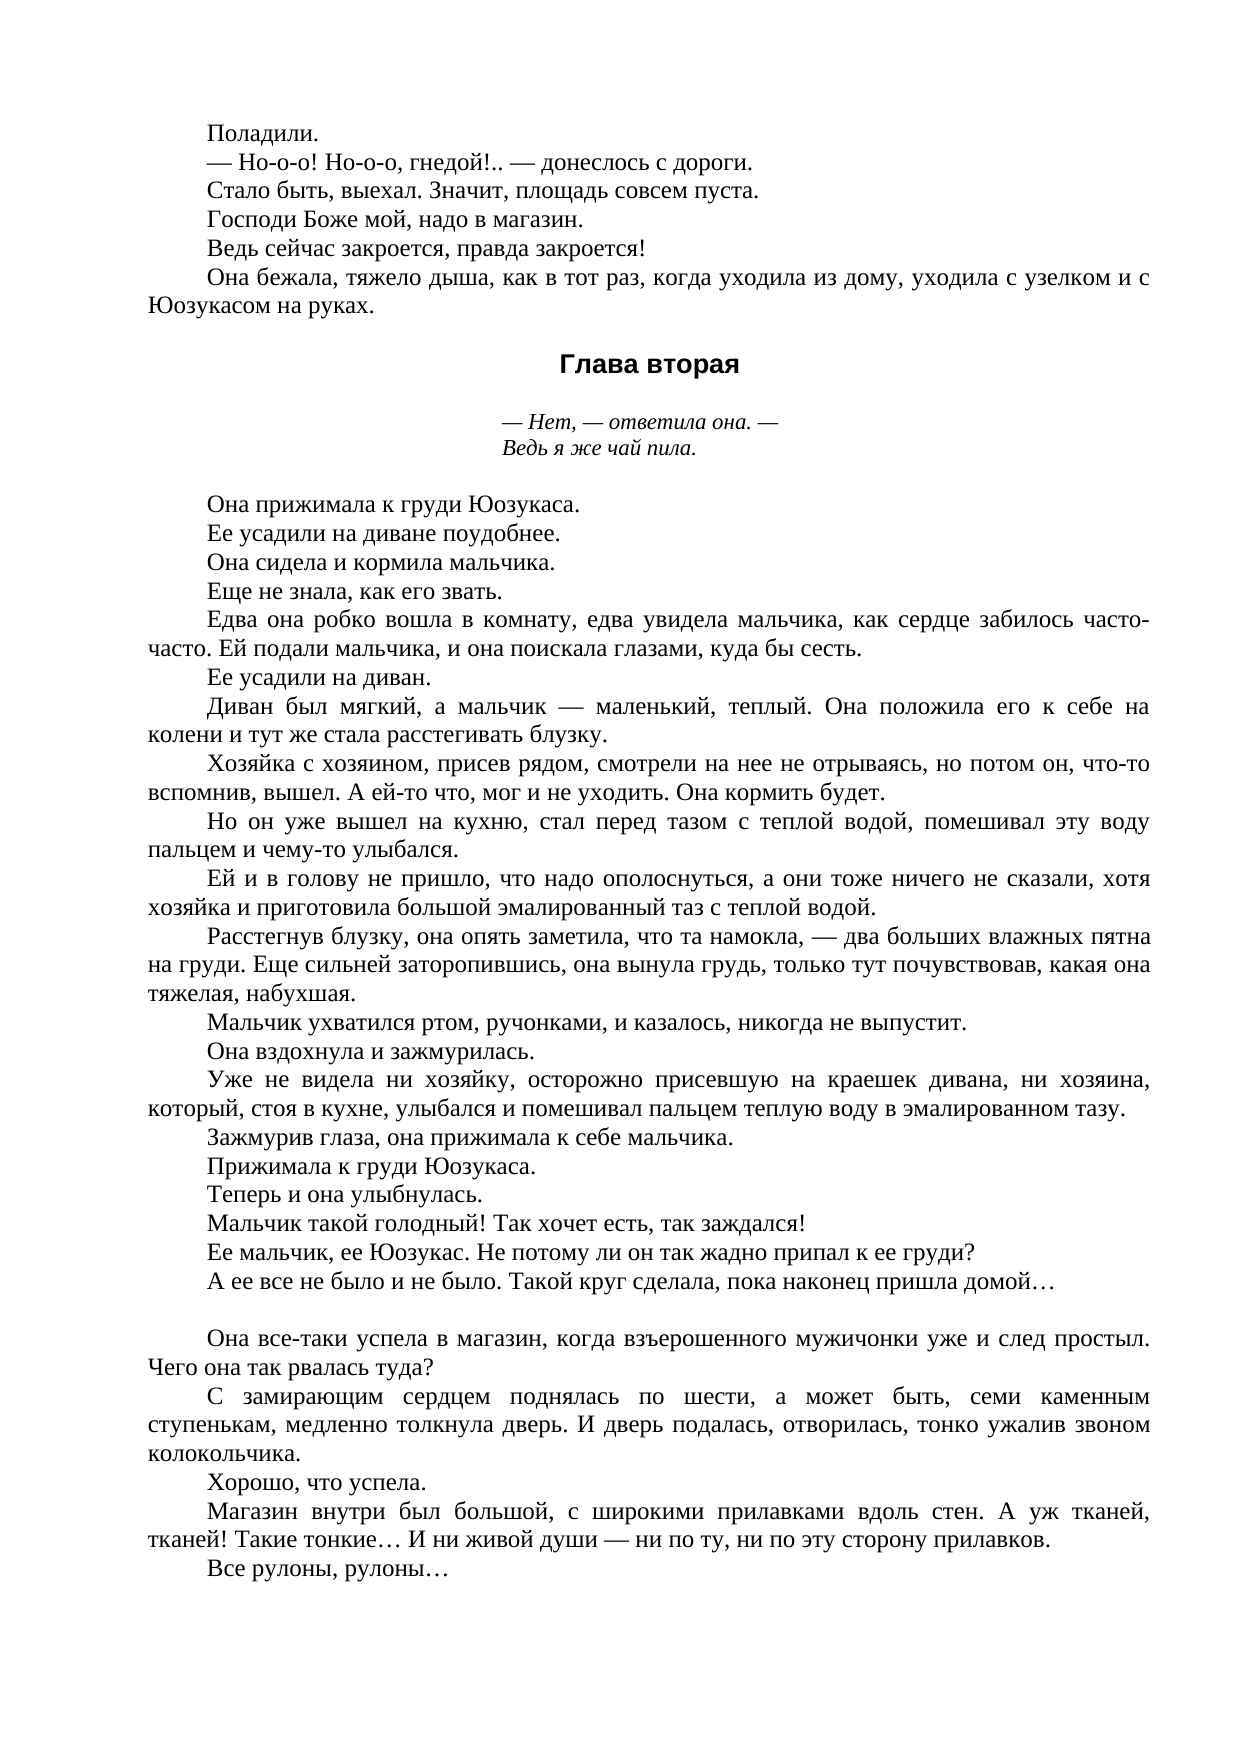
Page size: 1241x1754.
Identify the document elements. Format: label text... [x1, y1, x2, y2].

text Мальчик ухватился ртом, ручонками, и казалось, никогда не выпустит. [148, 1007, 1152, 1036]
text Прижимала к груди Юозукаса. [148, 1151, 1152, 1179]
text Она прижимала к груди Юозукаса. [148, 489, 1152, 518]
text Она вздохнула и зажмурилась. [148, 1036, 1152, 1064]
text Ведь сейчас закроется, правда закроется! [148, 233, 1152, 262]
text Она бежала, тяжело дыша, как в тот раз, когда уходила из дому, уходила с узелком и с Юозукасом на руках. [148, 262, 1152, 319]
text Мальчик такой голодный! Так хочет есть, так заждался! [148, 1208, 1152, 1237]
text Едва она робко вошла в комнату, едва увидела мальчика, как сердце забилось часто-часто. Ей подали мальчика, и она поискала глазами, куда бы сесть. [148, 604, 1152, 662]
text Поладили. [148, 118, 1152, 147]
text Но он уже вышел на кухню, стал перед тазом с теплой водой, помешивал эту воду пальцем и чему-то улыбался. [148, 806, 1152, 863]
text Хозяйка с хозяином, присев рядом, смотрели на нее не отрываясь, но потом он, что-то вспомнив, вышел. А ей-то что, мог и не уходить. Она кормить будет. [148, 748, 1152, 806]
text С замирающим сердцем поднялась по шести, а может быть, семи каменным ступенькам, медленно толкнула дверь. И дверь подалась, отворилась, тонко ужалив звоном колокольчика. [148, 1381, 1152, 1467]
text Ведь я же чай пила. [460, 434, 1152, 461]
text Стало быть, выехал. Значит, площадь совсем пуста. [148, 176, 1152, 204]
text Хорошо, что успела. [148, 1467, 1152, 1496]
text Еще не знала, как его звать. [148, 576, 1152, 604]
text Господи Боже мой, надо в магазин. [148, 204, 1152, 233]
text Уже не видела ни хозяйку, осторожно присевшую на краешек дивана, ни хозяина, который, стоя в кухне, улыбался и помешивал пальцем теплую воду в эмалированном тазу. [148, 1064, 1152, 1122]
text Теперь и она улыбнулась. [148, 1179, 1152, 1208]
text Расстегнув блузку, она опять заметила, что та намокла, — два больших влажных пятна на груди. Еще сильней заторопившись, она вынула грудь, только тут почувствовав, какая она тяжелая, набухшая. [148, 921, 1152, 1007]
text — Но-о-о! Но-о-о, гнедой!.. — донеслось с дороги. [148, 147, 1152, 176]
text Диван был мягкий, а мальчик — маленький, теплый. Она положила его к себе на колени и тут же стала расстегивать блузку. [148, 691, 1152, 748]
text Она все-таки успела в магазин, когда взъерошенного мужичонки уже и след простыл. Чего она так рвалась туда? [148, 1323, 1152, 1381]
text Все рулоны, рулоны… [148, 1553, 1152, 1582]
text Ее усадили на диван. [148, 662, 1152, 691]
subtitle Глава вторая [148, 348, 1152, 379]
text Зажмурив глаза, она прижимала к себе мальчика. [148, 1122, 1152, 1151]
text Ее мальчик, ее Юозукас. Не потому ли он так жадно припал к ее груди? [148, 1237, 1152, 1266]
text Она сидела и кормила мальчика. [148, 547, 1152, 576]
text — Нет, — ответила она. — [460, 408, 1152, 434]
text Ее усадили на диване поудобнее. [148, 518, 1152, 547]
text А ее все не было и не было. Такой круг сделала, пока наконец пришла домой… [148, 1266, 1152, 1294]
text Магазин внутри был большой, с широкими прилавками вдоль стен. А уж тканей, тканей! Такие тонкие… И ни живой души — ни по ту, ни по эту сторону прилавков. [148, 1496, 1152, 1553]
text Ей и в голову не пришло, что надо ополоснуться, а они тоже ничего не сказали, хотя хозяйка и приготовила большой эмалированный таз с теплой водой. [148, 863, 1152, 921]
